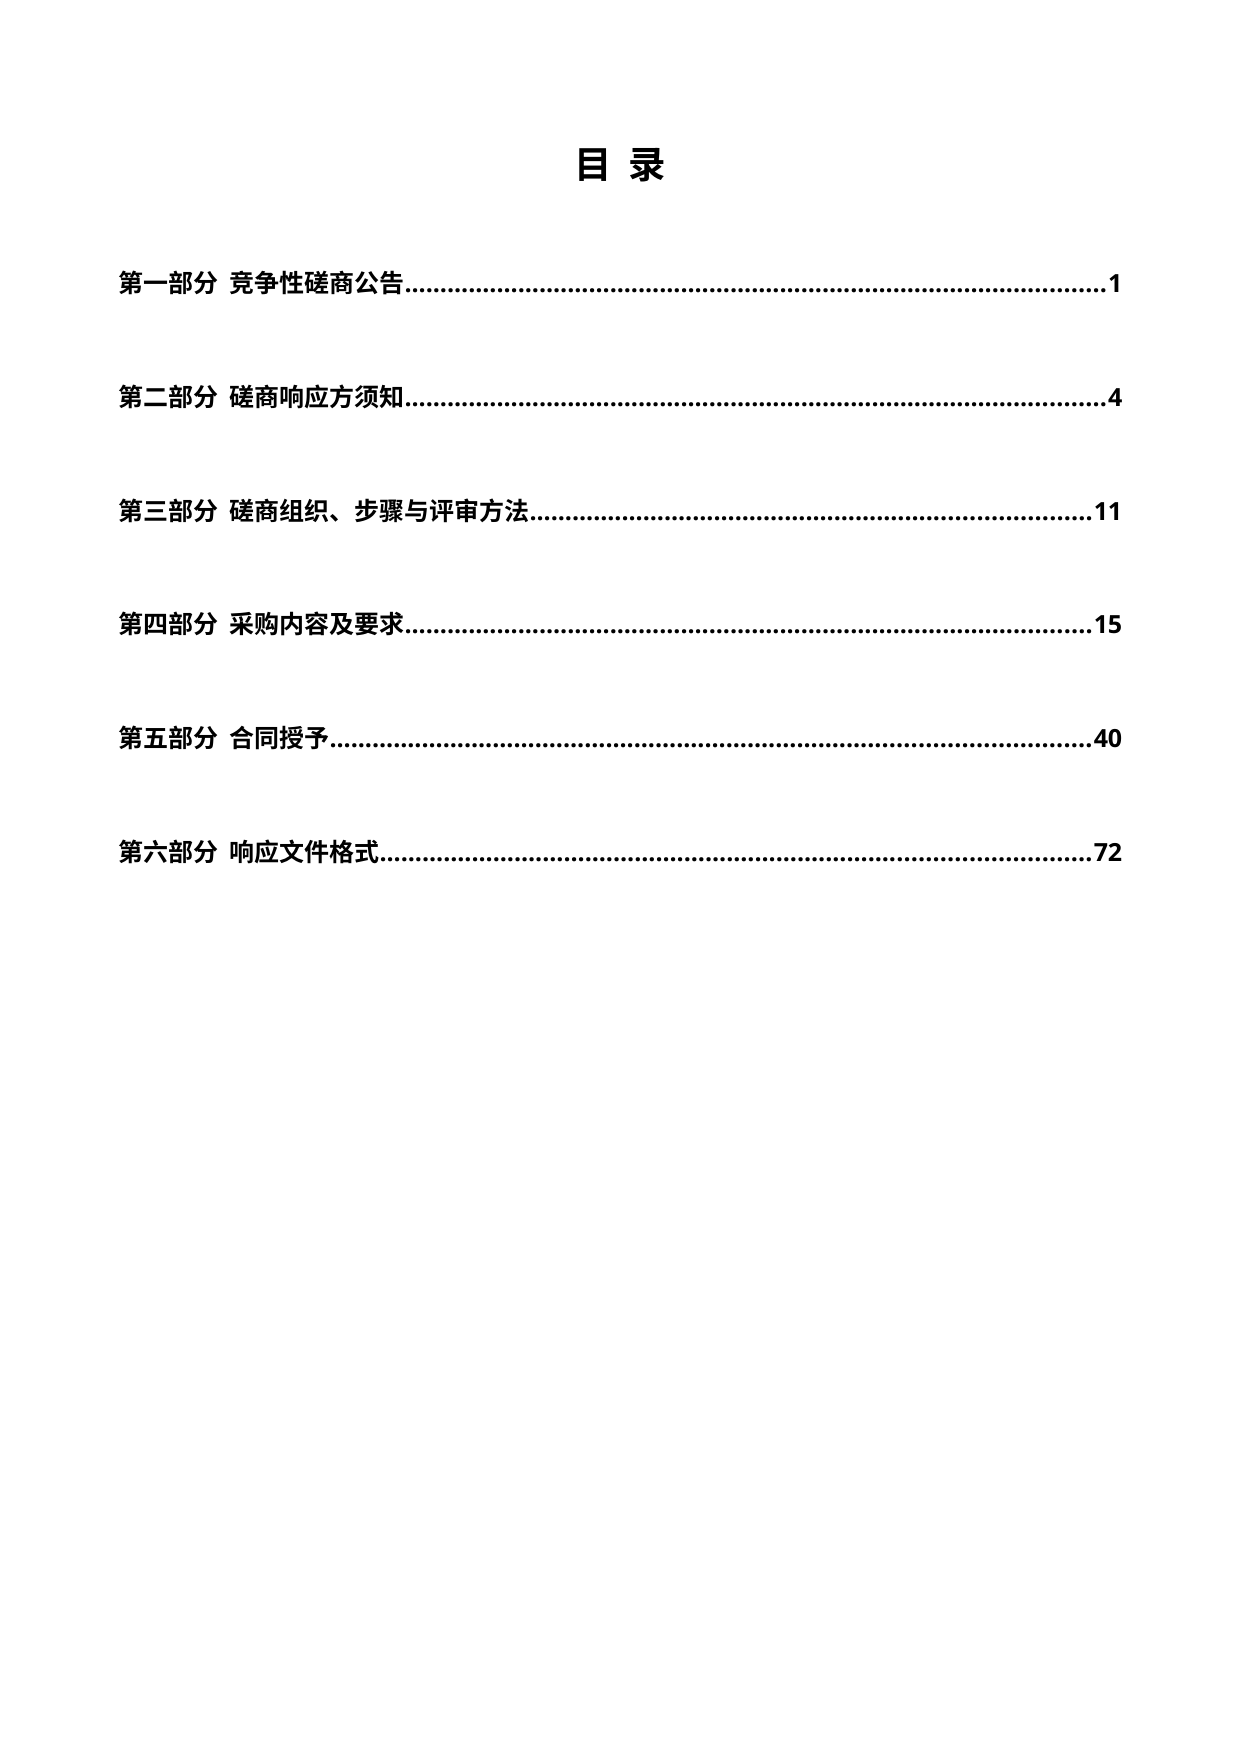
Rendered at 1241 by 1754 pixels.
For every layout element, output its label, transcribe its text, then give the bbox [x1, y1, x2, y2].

text 目 录 [118, 132, 1122, 192]
